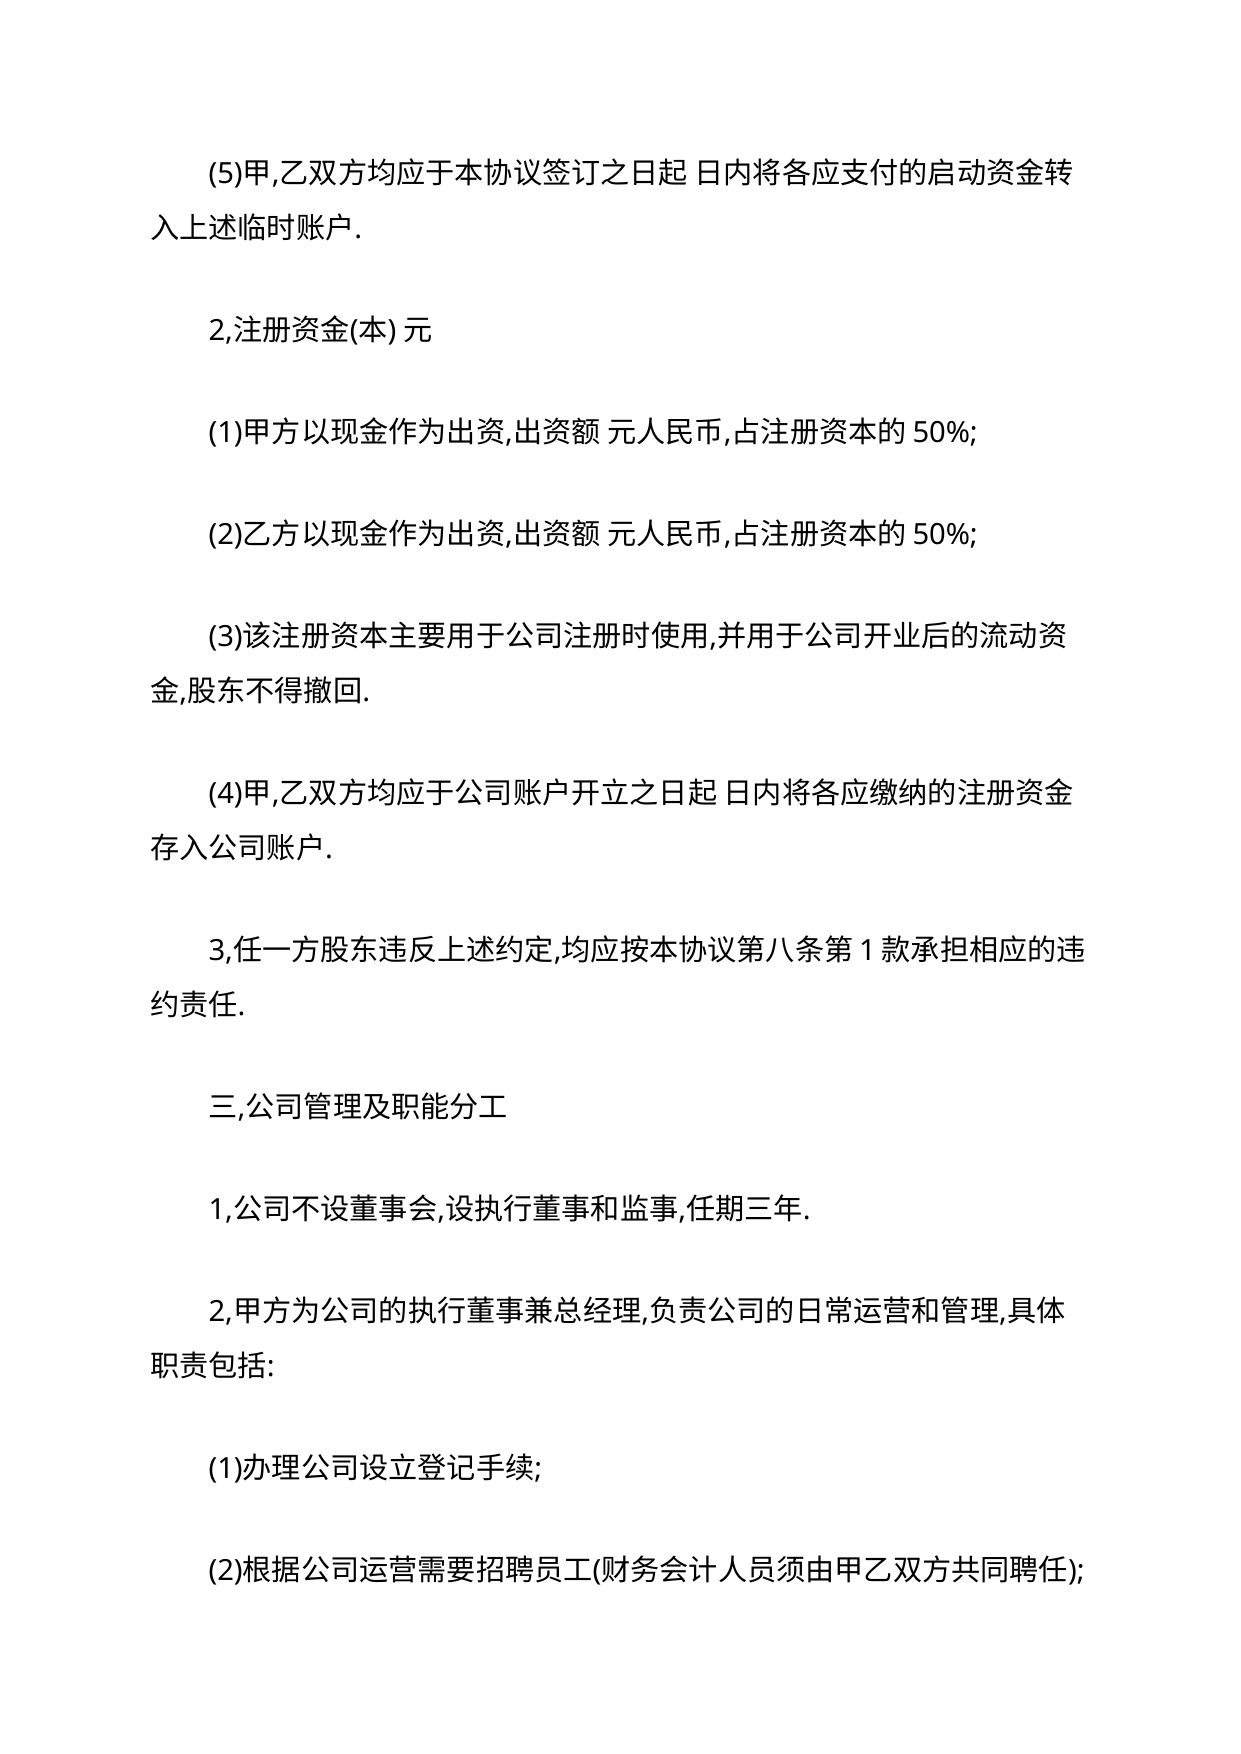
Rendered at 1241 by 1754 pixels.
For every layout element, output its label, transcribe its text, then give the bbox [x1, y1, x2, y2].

text (2)根据公司运营需要招聘员工(财务会计人员须由甲乙双方共同聘任); [150, 1547, 1090, 1589]
text 3,任一方股东违反上述约定,均应按本协议第八条第1款承担相应的违约责任. [150, 927, 1090, 1024]
text (1)甲方以现金作为出资,出资额 元人民币,占注册资本的50%; [150, 409, 1090, 451]
text (2)乙方以现金作为出资,出资额 元人民币,占注册资本的50%; [150, 511, 1090, 553]
text 2,甲方为公司的执行董事兼总经理,负责公司的日常运营和管理,具体职责包括: [150, 1288, 1090, 1385]
text (3)该注册资本主要用于公司注册时使用,并用于公司开业后的流动资金,股东不得撤回. [150, 613, 1090, 710]
text 2,注册资金(本) 元 [150, 307, 1090, 349]
text (1)办理公司设立登记手续; [150, 1445, 1090, 1487]
text 三,公司管理及职能分工 [150, 1084, 1090, 1126]
text 1,公司不设董事会,设执行董事和监事,任期三年. [150, 1186, 1090, 1228]
text (4)甲,乙双方均应于公司账户开立之日起 日内将各应缴纳的注册资金存入公司账户. [150, 770, 1090, 867]
text (5)甲,乙双方均应于本协议签订之日起 日内将各应支付的启动资金转入上述临时账户. [150, 150, 1090, 247]
